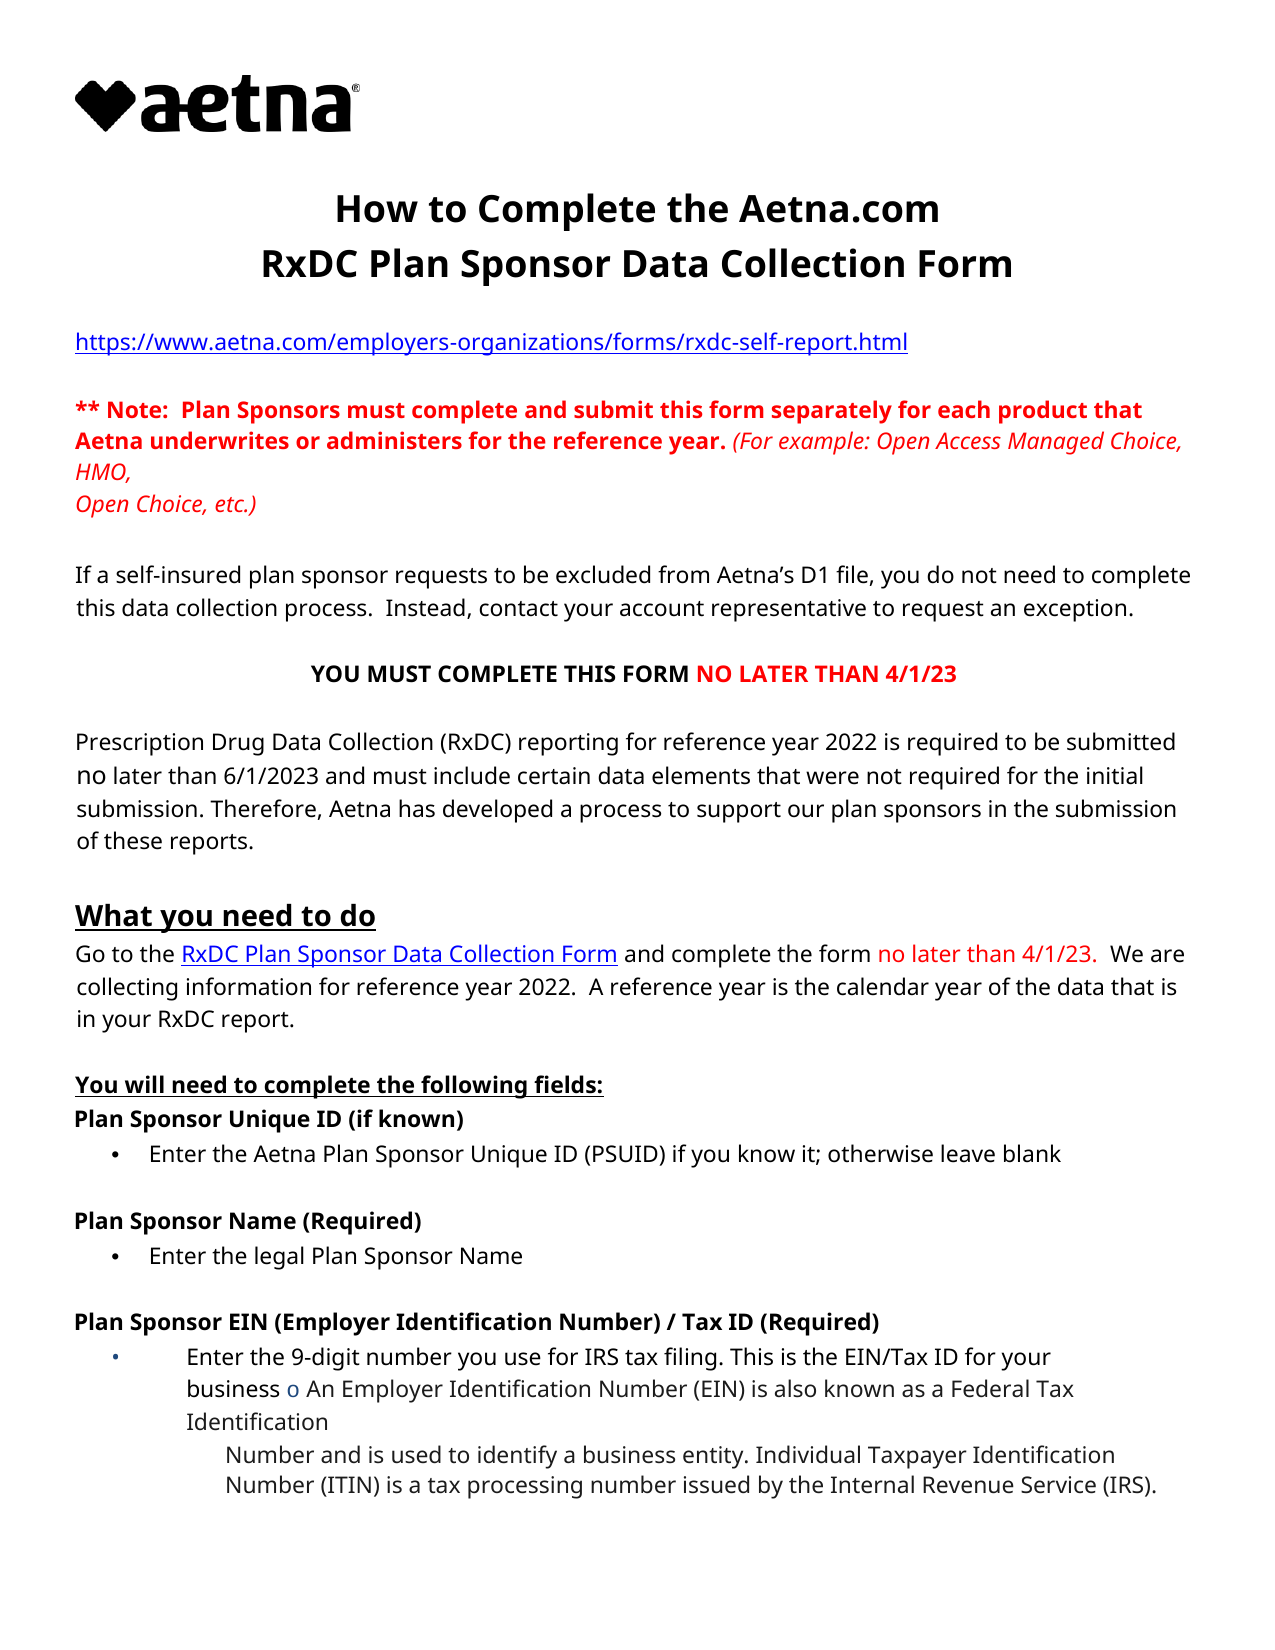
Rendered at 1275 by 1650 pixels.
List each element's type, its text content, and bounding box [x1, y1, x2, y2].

subtitle What you need to do [75, 896, 1198, 935]
text If a self-insured plan sponsor requests to be excluded from Aetna’s D1 file, you do not need to complete this data collection process. Instead, contact your account representative to request an exception. [75, 559, 1198, 623]
text Plan Sponsor Unique ID (if known) [73, 1103, 1198, 1134]
text • Enter the 9-digit number you use for IRS tax filing. This is the EIN/Tax ID for your business o An Employer Identification Number (EIN) is also known as a Federal Tax Identification [111, 1341, 1124, 1437]
text You will need to complete the following fields: [75, 1069, 1198, 1101]
picture [75, 75, 360, 132]
text ** Note: Plan Sponsors must complete and submit this form separately for each product that Aetna underwrites or administers for the reference year. (For example: Open Access Managed Choice, HMO, [75, 394, 1198, 487]
text https://www.aetna.com/employers-organizations/forms/rxdc-self-report.html [75, 326, 1198, 357]
text Go to the RxDC Plan Sponsor Data Collection Form and complete the form no later than 4/1/23. We are collecting information for reference year 2022. A reference year is the calendar year of the data that is in your RxDC report. [75, 938, 1198, 1034]
subtitle Plan Sponsor EIN (Employer Identification Number) / Tax ID (Required) [73, 1306, 1198, 1337]
list Enter the legal Plan Sponsor Name [111, 1240, 1198, 1271]
text YOU MUST COMPLETE THIS FORM NO LATER THAN 4/1/23 [75, 658, 1192, 689]
text Plan Sponsor Name (Required) [73, 1204, 1198, 1236]
list Enter the Aetna Plan Sponsor Unique ID (PSUID) if you know it; otherwise leave blank [111, 1138, 1198, 1169]
text RxDC Plan Sponsor Data Collection Form [77, 237, 1198, 288]
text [225, 1438, 1198, 1500]
text How to Complete the Aetna.com [77, 182, 1198, 233]
text Prescription Drug Data Collection (RxDC) reporting for reference year 2022 is required to be submitted no later than 6/1/2023 and must include certain data elements that were not required for the initial submission. Therefore, Aetna has developed a process to support our plan sponsors in the submission of these reports. [75, 726, 1198, 856]
text Open Choice, etc.) [75, 487, 1198, 519]
